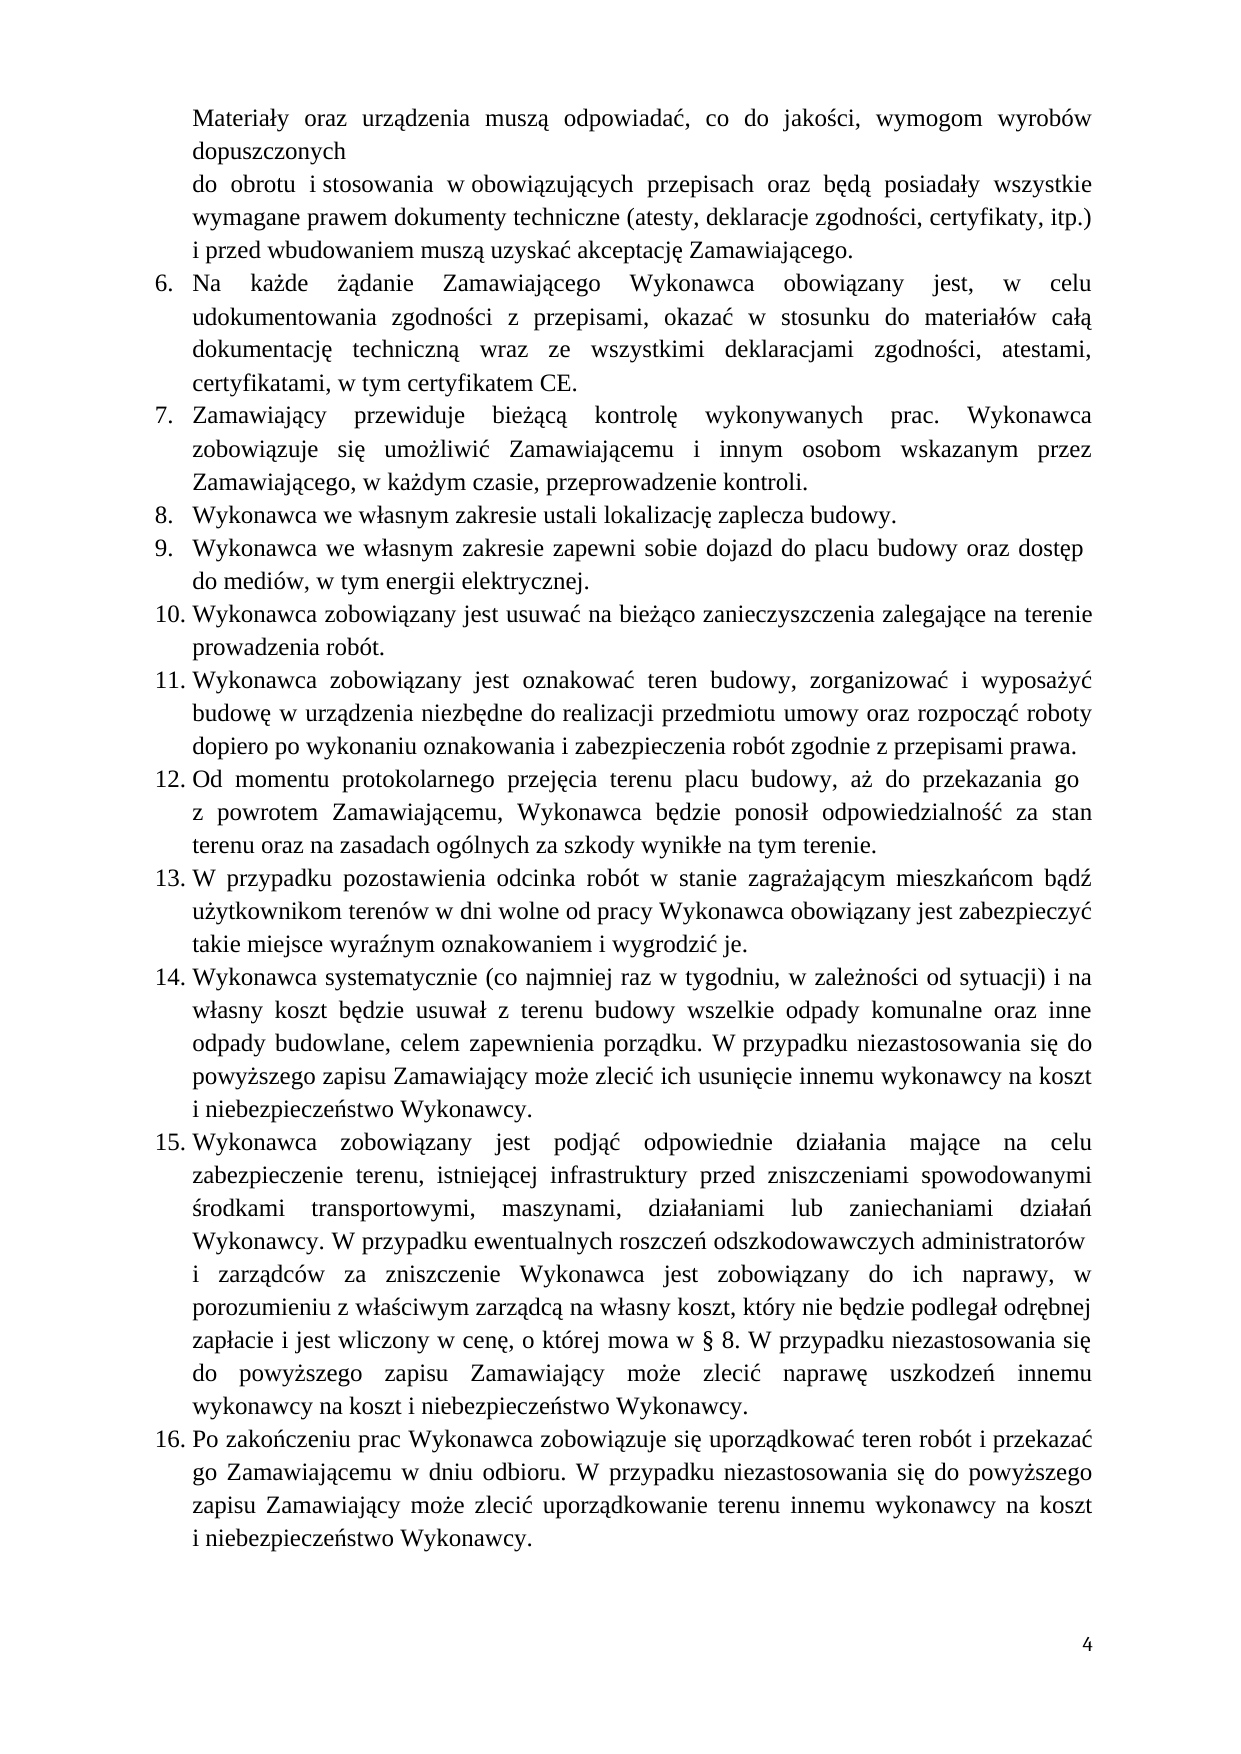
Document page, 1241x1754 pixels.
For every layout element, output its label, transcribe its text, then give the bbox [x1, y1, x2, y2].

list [154, 103, 1093, 264]
list Wykonawca zobowiązany jest oznakować teren budowy, zorganizować i wyposażyć budowę w urządzenia niezbędne do realizacji przedmiotu umowy oraz rozpocząć roboty dopiero po wykonaniu oznakowania i zabezpieczenia robót zgodnie z przepisami prawa. [154, 665, 1093, 759]
list Wykonawca we własnym zakresie ustali lokalizację zaplecza budowy. [154, 500, 1093, 528]
list Zamawiający przewiduje bieżącą kontrolę wykonywanych prac. Wykonawca zobowiązuje się umożliwić Zamawiającemu i innym osobom wskazanym przez Zamawiającego, w każdym czasie, przeprowadzenie kontroli. [154, 401, 1093, 495]
list W przypadku pozostawienia odcinka robót w stanie zagrażającym mieszkańcom bądź użytkownikom terenów w dni wolne od pracy Wykonawca obowiązany jest zabezpieczyć takie miejsce wyraźnym oznakowaniem i wygrodzić je. [154, 863, 1093, 958]
list Wykonawca zobowiązany jest usuwać na bieżąco zanieczyszczenia zalegające na terenie prowadzenia robót. [154, 599, 1093, 661]
list Wykonawca we własnym zakresie zapewni sobie dojazd do placu budowy oraz dostęp do mediów, w tym energii elektrycznej. [154, 533, 1093, 594]
list Wykonawca systematycznie (co najmniej raz w tygodniu, w zależności od sytuacji) i na własny koszt będzie usuwał z terenu budowy wszelkie odpady komunalne oraz inne odpady budowlane, celem zapewnienia porządku. W przypadku niezastosowania się do powyższego zapisu Zamawiający może zlecić ich usunięcie innemu wykonawcy na koszt i niebezpieczeństwo Wykonawcy. [154, 962, 1093, 1123]
list Od momentu protokolarnego przejęcia terenu placu budowy, aż do przekazania go z powrotem Zamawiającemu, Wykonawca będzie ponosił odpowiedzialność za stan terenu oraz na zasadach ogólnych za szkody wynikłe na tym terenie. [154, 764, 1093, 859]
list Na każde żądanie Zamawiającego Wykonawca obowiązany jest, w celu udokumentowania zgodności z przepisami, okazać w stosunku do materiałów całą dokumentację techniczną wraz ze wszystkimi deklaracjami zgodności, atestami, certyfikatami, w tym certyfikatem CE. [154, 268, 1093, 396]
list Wykonawca zobowiązany jest podjąć odpowiednie działania mające na celu zabezpieczenie terenu, istniejącej infrastruktury przed zniszczeniami spowodowanymi środkami transportowymi, maszynami, działaniami lub zaniechaniami działań Wykonawcy. W przypadku ewentualnych roszczeń odszkodowawczych administratorów i zarządców za zniszczenie Wykonawca jest zobowiązany do ich naprawy, w porozumieniu z właściwym zarządcą na własny koszt, który nie będzie podlegał odrębnej zapłacie i jest wliczony w cenę, o której mowa w § 8. W przypadku niezastosowania się do powyższego zapisu Zamawiający może zlecić naprawę uszkodzeń innemu wykonawcy na koszt i niebezpieczeństwo Wykonawcy. [154, 1127, 1093, 1420]
list Po zakończeniu prac Wykonawca zobowiązuje się uporządkować teren robót i przekazać go Zamawiającemu w dniu odbioru. W przypadku niezastosowania się do powyższego zapisu Zamawiający może zlecić uporządkowanie terenu innemu wykonawcy na koszt i niebezpieczeństwo Wykonawcy. [154, 1424, 1093, 1552]
